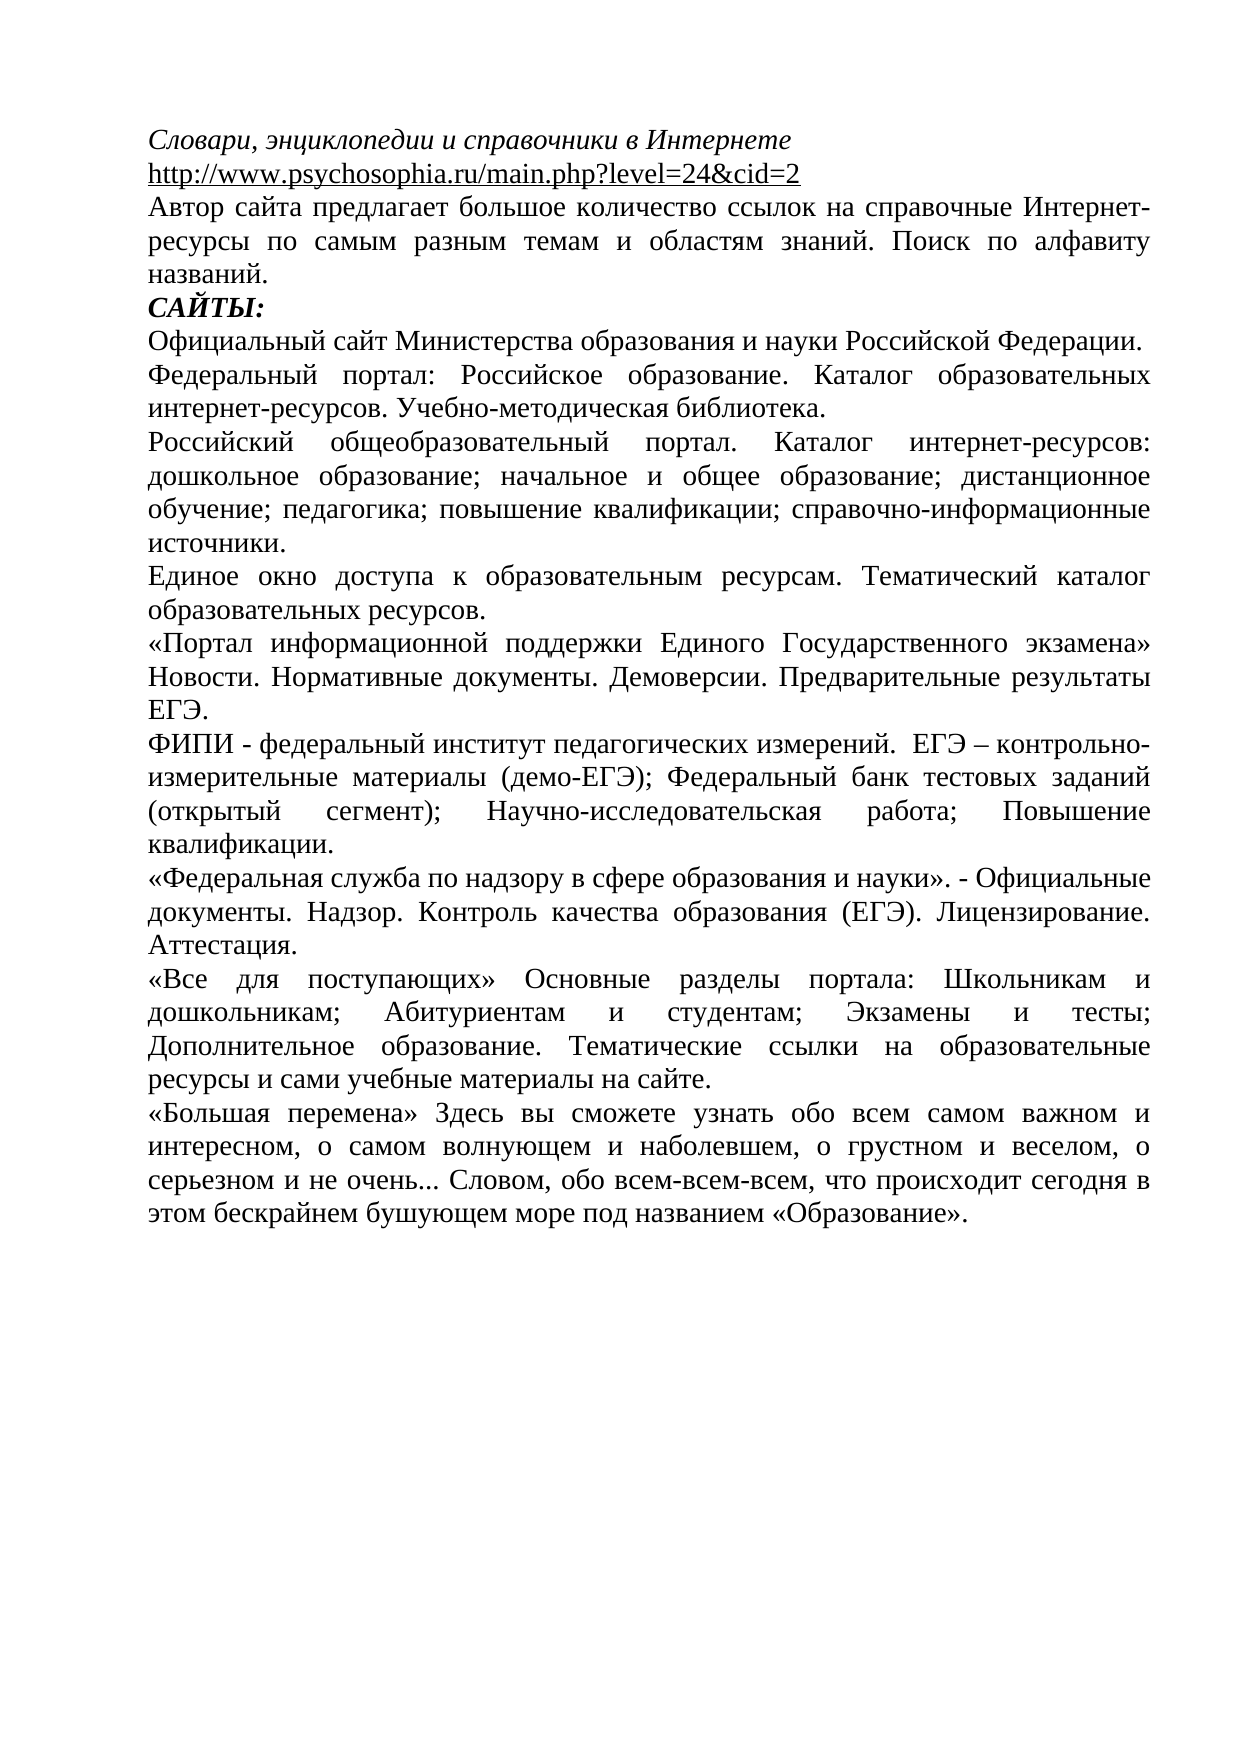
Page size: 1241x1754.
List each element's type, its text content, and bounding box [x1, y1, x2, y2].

text Словари, энциклопедии и справочники в Интернете [148, 122, 1152, 156]
text Российский общеобразовательный портал. Каталог интернет-ресурсов: дошкольное образование; начальное и общее образование; дистанционное обучение; педагогика; повышение квалификации; справочно-информационные источники. [148, 424, 1152, 558]
text Официальный сайт Министерства образования и науки Российской Федерации. [148, 323, 1152, 357]
text «Большая перемена» Здесь вы сможете узнать обо всем самом важном и интересном, о самом волнующем и наболевшем, о грустном и веселом, о серьезном и не очень... Словом, обо всем-всем-всем, что происходит сегодня в этом бескрайнем бушующем море под названием «Образование». [148, 1095, 1152, 1229]
text Федеральный портал: Российское образование. Каталог образовательных интернет-ресурсов. Учебно-методическая библиотека. [148, 357, 1152, 424]
text http://www.psychosophia.ru/main.php?level=24&cid=2 Автор сайта предлагает большое количество ссылок на справочные Интернет-ресурсы по самым разным темам и областям знаний. Поиск по алфавиту названий. САЙТЫ: [148, 156, 1152, 323]
text Единое окно доступа к образовательным ресурсам. Тематический каталог образовательных ресурсов. [148, 558, 1152, 625]
text ФИПИ - федеральный институт педагогических измерений. ЕГЭ – контрольно- измерительные материалы (демо-ЕГЭ); Федеральный банк тестовых заданий (открытый сегмент); Научно-исследовательская работа; Повышение квалификации. [148, 726, 1152, 860]
text «Все для поступающих» Основные разделы портала: Школьникам и дошкольникам; Абитуриентам и студентам; Экзамены и тесты; Дополнительное образование. Тематические ссылки на образовательные ресурсы и сами учебные материалы на сайте. [148, 961, 1152, 1095]
text «Федеральная служба по надзору в сфере образования и науки». - Официальные документы. Надзор. Контроль качества образования (ЕГЭ). Лицензирование. Аттестация. [148, 860, 1152, 961]
text «Портал информационной поддержки Единого Государственного экзамена» Новости. Нормативные документы. Демоверсии. Предварительные результаты ЕГЭ. [148, 625, 1152, 726]
